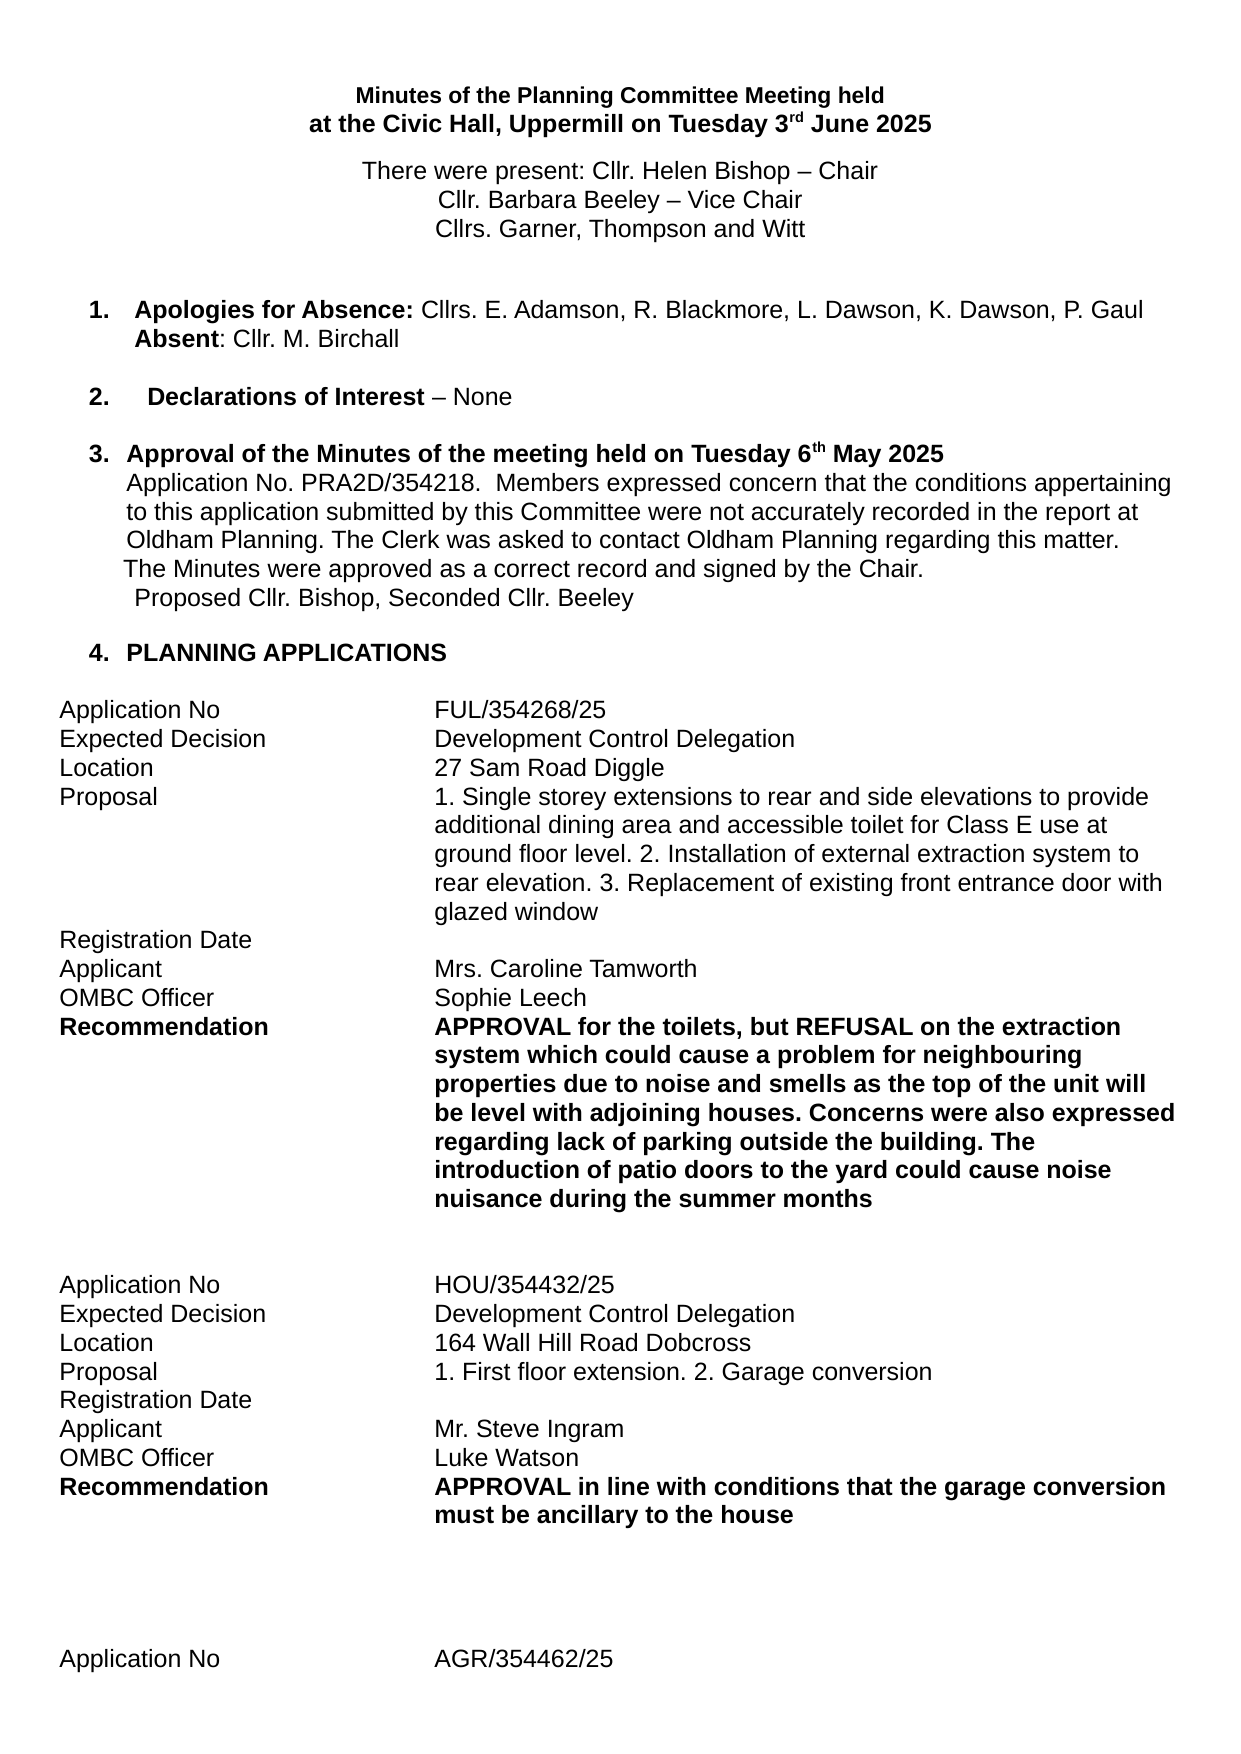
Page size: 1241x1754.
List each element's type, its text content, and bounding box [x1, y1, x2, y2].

text at the Civic Hall, Uppermill on Tuesday 3rd June 2025 [59, 109, 1181, 137]
text Applicant Mrs. Caroline Tamworth [59, 954, 1181, 983]
list Declarations of Interest – None [89, 382, 1181, 410]
list Approval of the Minutes of the meeting held on Tuesday 6th May 2025 [89, 439, 1181, 468]
text Registration Date [59, 926, 1181, 954]
text Cllr. Barbara Beeley – Vice Chair [59, 185, 1181, 214]
text Location 27 Sam Road Diggle [59, 753, 1181, 782]
text There were present: Cllr. Helen Bishop – Chair [59, 156, 1181, 185]
text Recommendation APPROVAL in line with conditions that the garage conversion must be ancillary to the house [59, 1472, 1181, 1529]
list PLANNING APPLICATIONS [89, 638, 1181, 667]
text Application No FUL/354268/25 [59, 696, 1181, 724]
text Recommendation APPROVAL for the toilets, but REFUSAL on the extraction system which could cause a problem for neighbouring properties due to noise and smells as the top of the unit will be level with adjoining houses. Concerns were also expressed regarding lack of parking outside the building. The introduction of patio doors to the yard could cause noise nuisance during the summer months [59, 1012, 1181, 1213]
text Registration Date [59, 1386, 1181, 1414]
text Applicant Mr. Steve Ingram [59, 1414, 1181, 1443]
text Cllrs. Garner, Thompson and Witt [59, 214, 1181, 243]
text Proposal 1. Single storey extensions to rear and side elevations to provide additional dining area and accessible toilet for Class E use at ground floor level. 2. Installation of external extraction system to rear elevation. 3. Replacement of existing front entrance door with glazed window [59, 782, 1181, 926]
text Application No. PRA2D/354218. Members expressed concern that the conditions appertaining to this application submitted by this Committee were not accurately recorded in the report at Oldham Planning. The Clerk was asked to contact Oldham Planning regarding this matter. [126, 468, 1181, 554]
text Minutes of the Planning Committee Meeting held [59, 82, 1181, 109]
text Location 164 Wall Hill Road Dobcross [59, 1328, 1181, 1357]
text OMBC Officer Luke Watson [59, 1443, 1181, 1472]
text Proposed Cllr. Bishop, Seconded Cllr. Beeley [134, 583, 1181, 612]
list Apologies for Absence: Cllrs. E. Adamson, R. Blackmore, L. Dawson, K. Dawson, P. Gaul [59, 295, 1181, 324]
text Absent: Cllr. M. Birchall [59, 324, 1181, 353]
text Application No AGR/354462/25 [59, 1644, 1181, 1673]
text Expected Decision Development Control Delegation [59, 1299, 1181, 1328]
text OMBC Officer Sophie Leech [59, 983, 1181, 1012]
text Proposal 1. First floor extension. 2. Garage conversion [59, 1357, 1181, 1386]
text Expected Decision Development Control Delegation [59, 724, 1181, 753]
text Application No HOU/354432/25 [59, 1271, 1181, 1299]
text The Minutes were approved as a correct record and signed by the Chair. [59, 554, 1181, 583]
